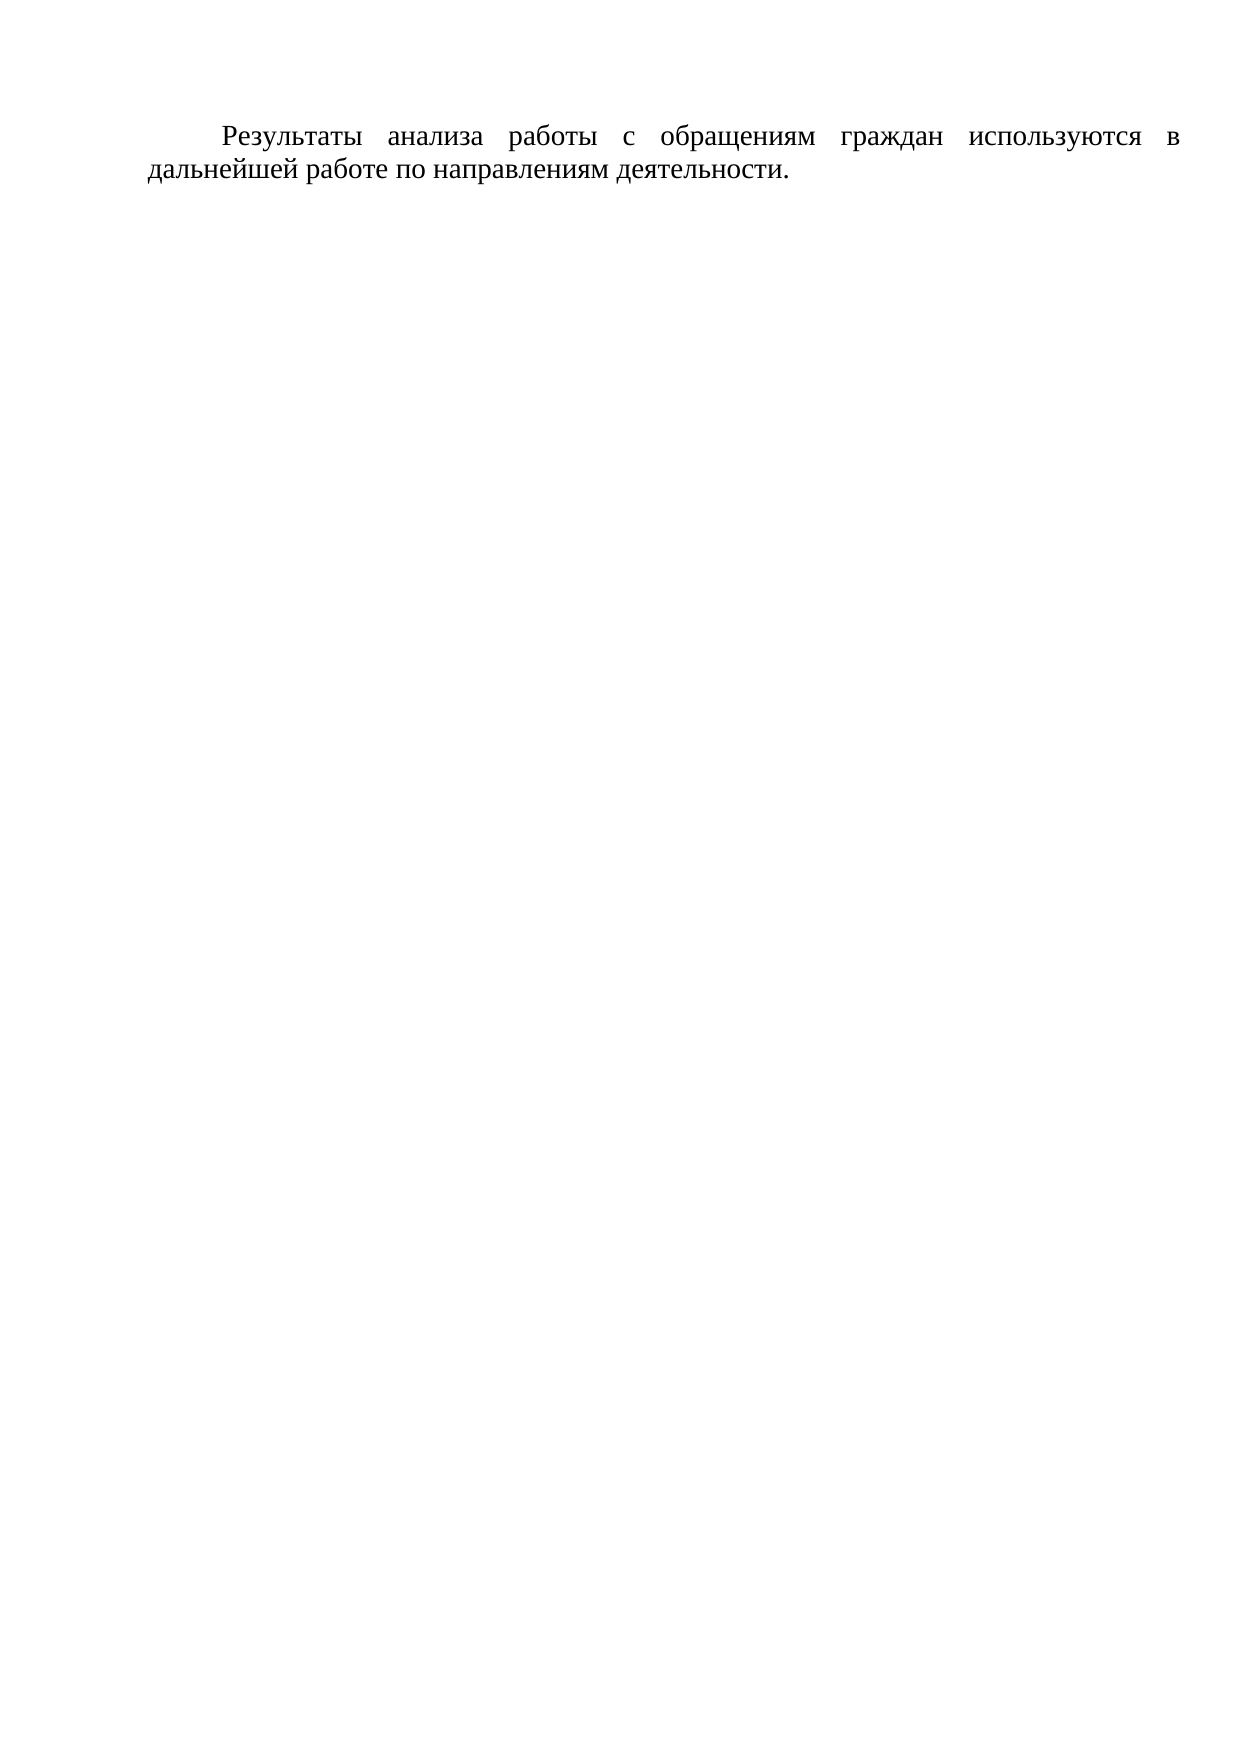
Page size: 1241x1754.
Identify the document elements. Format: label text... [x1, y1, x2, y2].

text Результаты анализа работы с обращениям граждан используются в дальнейшей работе по направлениям деятельности. [148, 118, 1181, 185]
